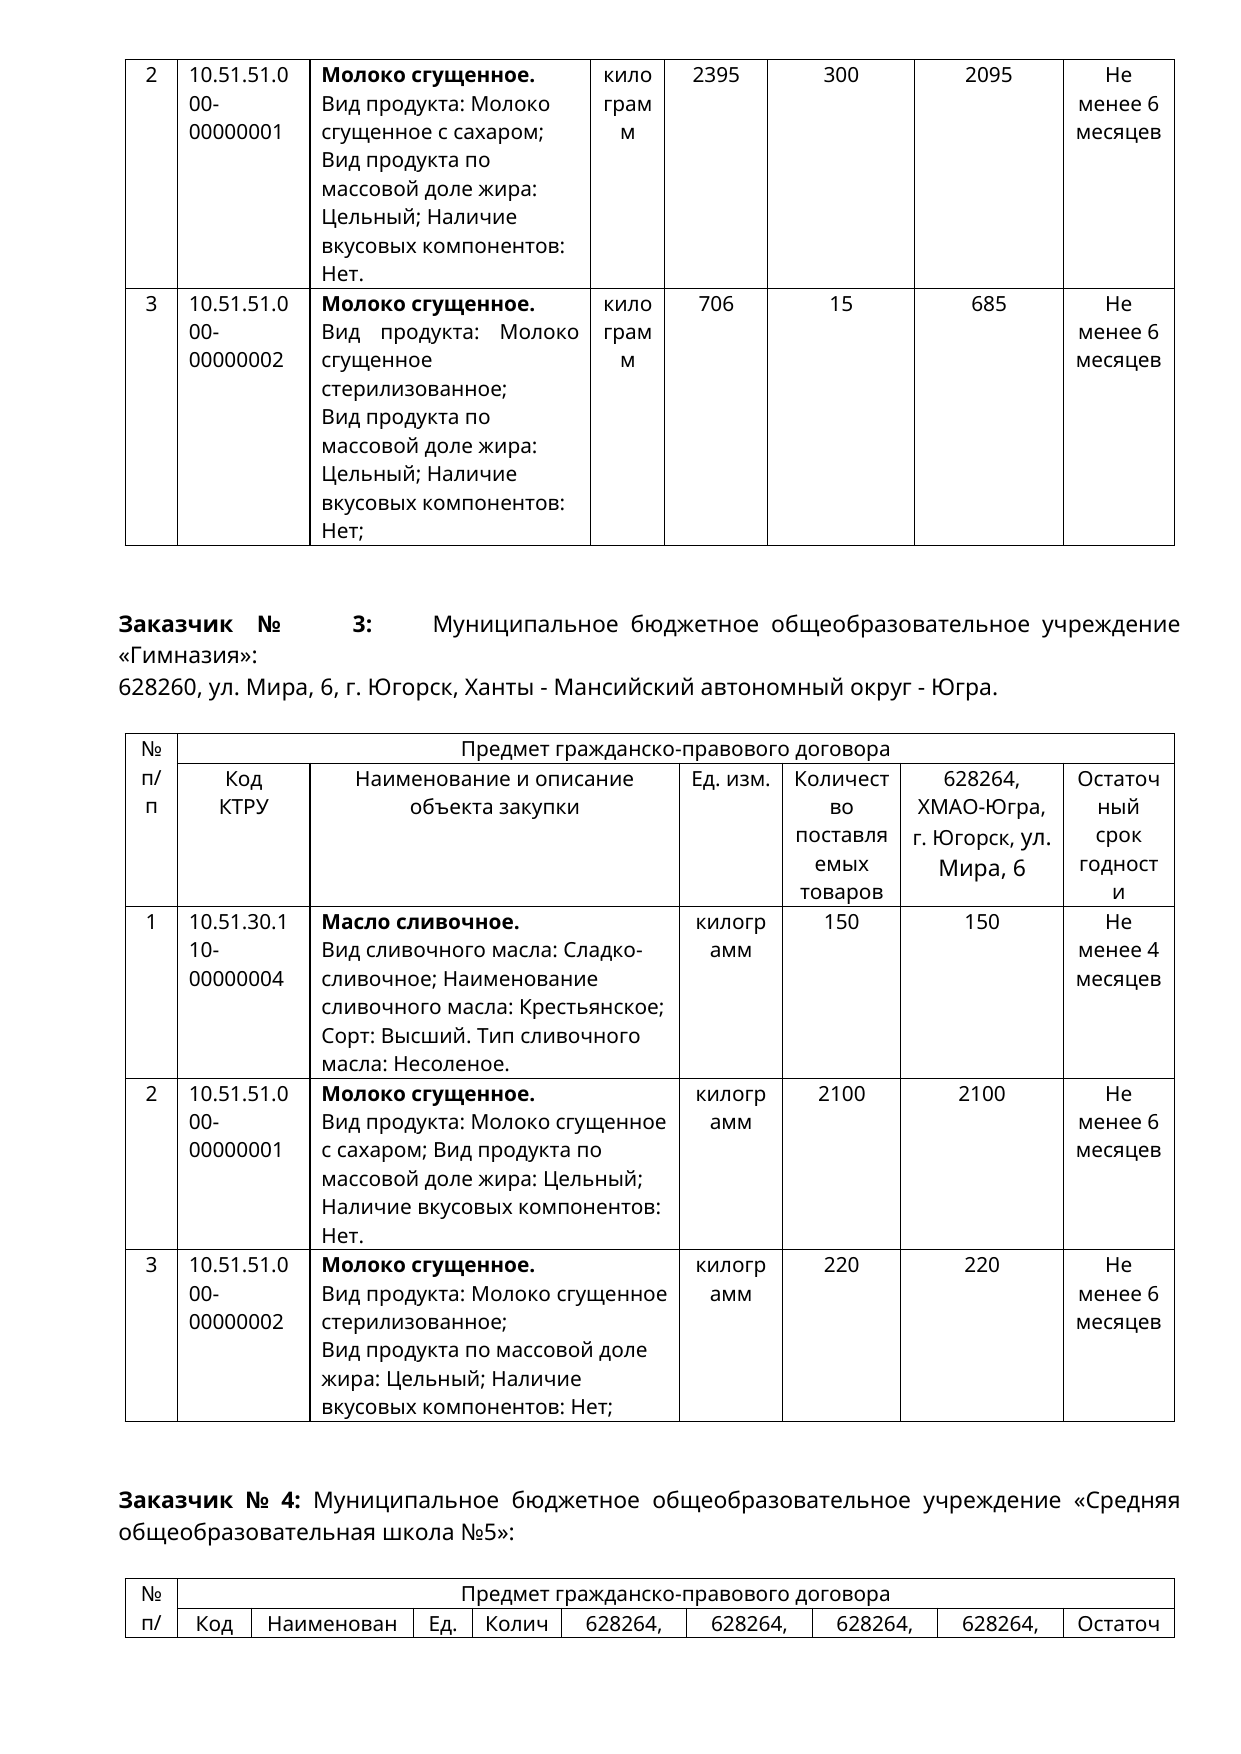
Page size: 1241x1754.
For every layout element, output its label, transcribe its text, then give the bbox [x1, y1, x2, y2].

table_cell Код КТРУ [178, 1609, 251, 1637]
table_header Предмет гражданско-правового договора [178, 734, 1174, 763]
text 628260, ул. Мира, 6, г. Югорск, Ханты - Мансийский автономный округ - Югра. [118, 671, 1181, 702]
table_cell 220 [901, 1250, 1063, 1421]
table_cell 10.51.30.110-00000004 [178, 907, 309, 1078]
table_cell 220 [783, 1250, 900, 1421]
table_cell 706 [665, 289, 767, 545]
table_header № п/п [126, 1579, 177, 1637]
table_cell Молоко сгущенное. Вид продукта: Молоко сгущенное стерилизованное; Вид продукта по массовой доле жира: Цельный; Наличие вкусовых компонентов: Нет; [311, 1250, 679, 1421]
table_header № п/п [126, 734, 177, 906]
table_cell 1 [126, 907, 177, 1078]
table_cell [813, 1609, 937, 1637]
table_cell 10.51.51.000-00000001 [178, 60, 309, 288]
table_cell Ед. изм. [680, 764, 782, 906]
text Заказчик № 3: Муниципальное бюджетное общеобразовательное учреждение «Гимназия»: [118, 608, 1181, 671]
table_cell 2 [126, 60, 177, 288]
table_cell Молоко сгущенное. Вид продукта: Молоко сгущенное с сахаром; Вид продукта по массовой доле жира: Цельный; Наличие вкусовых компонентов: Нет. [311, 1079, 679, 1249]
table_cell килограмм [680, 1079, 782, 1249]
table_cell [1064, 1609, 1174, 1637]
table_cell килограмм [680, 907, 782, 1078]
table_cell 10.51.51.000-00000002 [178, 289, 309, 545]
table_cell Количество поставляемых товаров [783, 764, 900, 906]
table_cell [938, 1609, 1063, 1637]
table_cell 3 [126, 1250, 177, 1421]
table_cell Код КТРУ [178, 764, 309, 906]
table_cell Молоко сгущенное. Вид продукта: Молоко сгущенное с сахаром; Вид продукта по массовой доле жира: Цельный; Наличие вкусовых компонентов: Нет. [311, 60, 590, 288]
table_cell 628264, ХМАО-Югра, г. Югорск, ул. Мира, 6 [901, 764, 1063, 906]
table_cell 2095 [915, 60, 1063, 288]
table_cell Масло сливочное. Вид сливочного масла: Сладко-сливочное; Наименование сливочного масла: Крестьянское; Сорт: Высший. Тип сливочного масла: Несоленое. [311, 907, 679, 1078]
table_cell 2100 [901, 1079, 1063, 1249]
table_cell килограмм [591, 60, 664, 288]
table_cell 15 [768, 289, 914, 545]
table_cell 150 [783, 907, 900, 1078]
table_cell 2100 [783, 1079, 900, 1249]
table_cell 3 [126, 289, 177, 545]
table_cell 300 [768, 60, 914, 288]
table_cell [562, 1609, 686, 1637]
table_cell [473, 1609, 561, 1637]
text Заказчик № 4: Муниципальное бюджетное общеобразовательное учреждение «Средняя общеобразовательная школа №5»: [118, 1484, 1181, 1547]
table_cell Не менее 6 месяцев [1064, 1079, 1174, 1249]
table_cell Не менее 6 месяцев [1064, 1250, 1174, 1421]
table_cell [252, 1609, 413, 1637]
table_cell 10.51.51.000-00000001 [178, 1079, 309, 1249]
table_cell Молоко сгущенное. Вид продукта: Молоко сгущенное стерилизованное; Вид продукта по массовой доле жира: Цельный; Наличие вкусовых компонентов: Нет; [311, 289, 590, 545]
table_cell 150 [901, 907, 1063, 1078]
table_cell 10.51.51.000-00000002 [178, 1250, 309, 1421]
table_cell 685 [915, 289, 1063, 545]
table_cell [687, 1609, 812, 1637]
table_cell Наименование и описание объекта закупки [311, 764, 679, 906]
table_cell килограмм [680, 1250, 782, 1421]
table_cell Ед. изм. [414, 1609, 472, 1637]
table_header Предмет гражданско-правового договора [178, 1579, 1174, 1608]
table_cell 2395 [665, 60, 767, 288]
table_cell Не менее 6 месяцев [1064, 289, 1174, 545]
table_cell килограмм [591, 289, 664, 545]
table_cell Остаточный срок годности [1064, 764, 1174, 906]
table_cell Не менее 6 месяцев [1064, 60, 1174, 288]
table_cell 2 [126, 1079, 177, 1249]
table_cell Не менее 4 месяцев [1064, 907, 1174, 1078]
